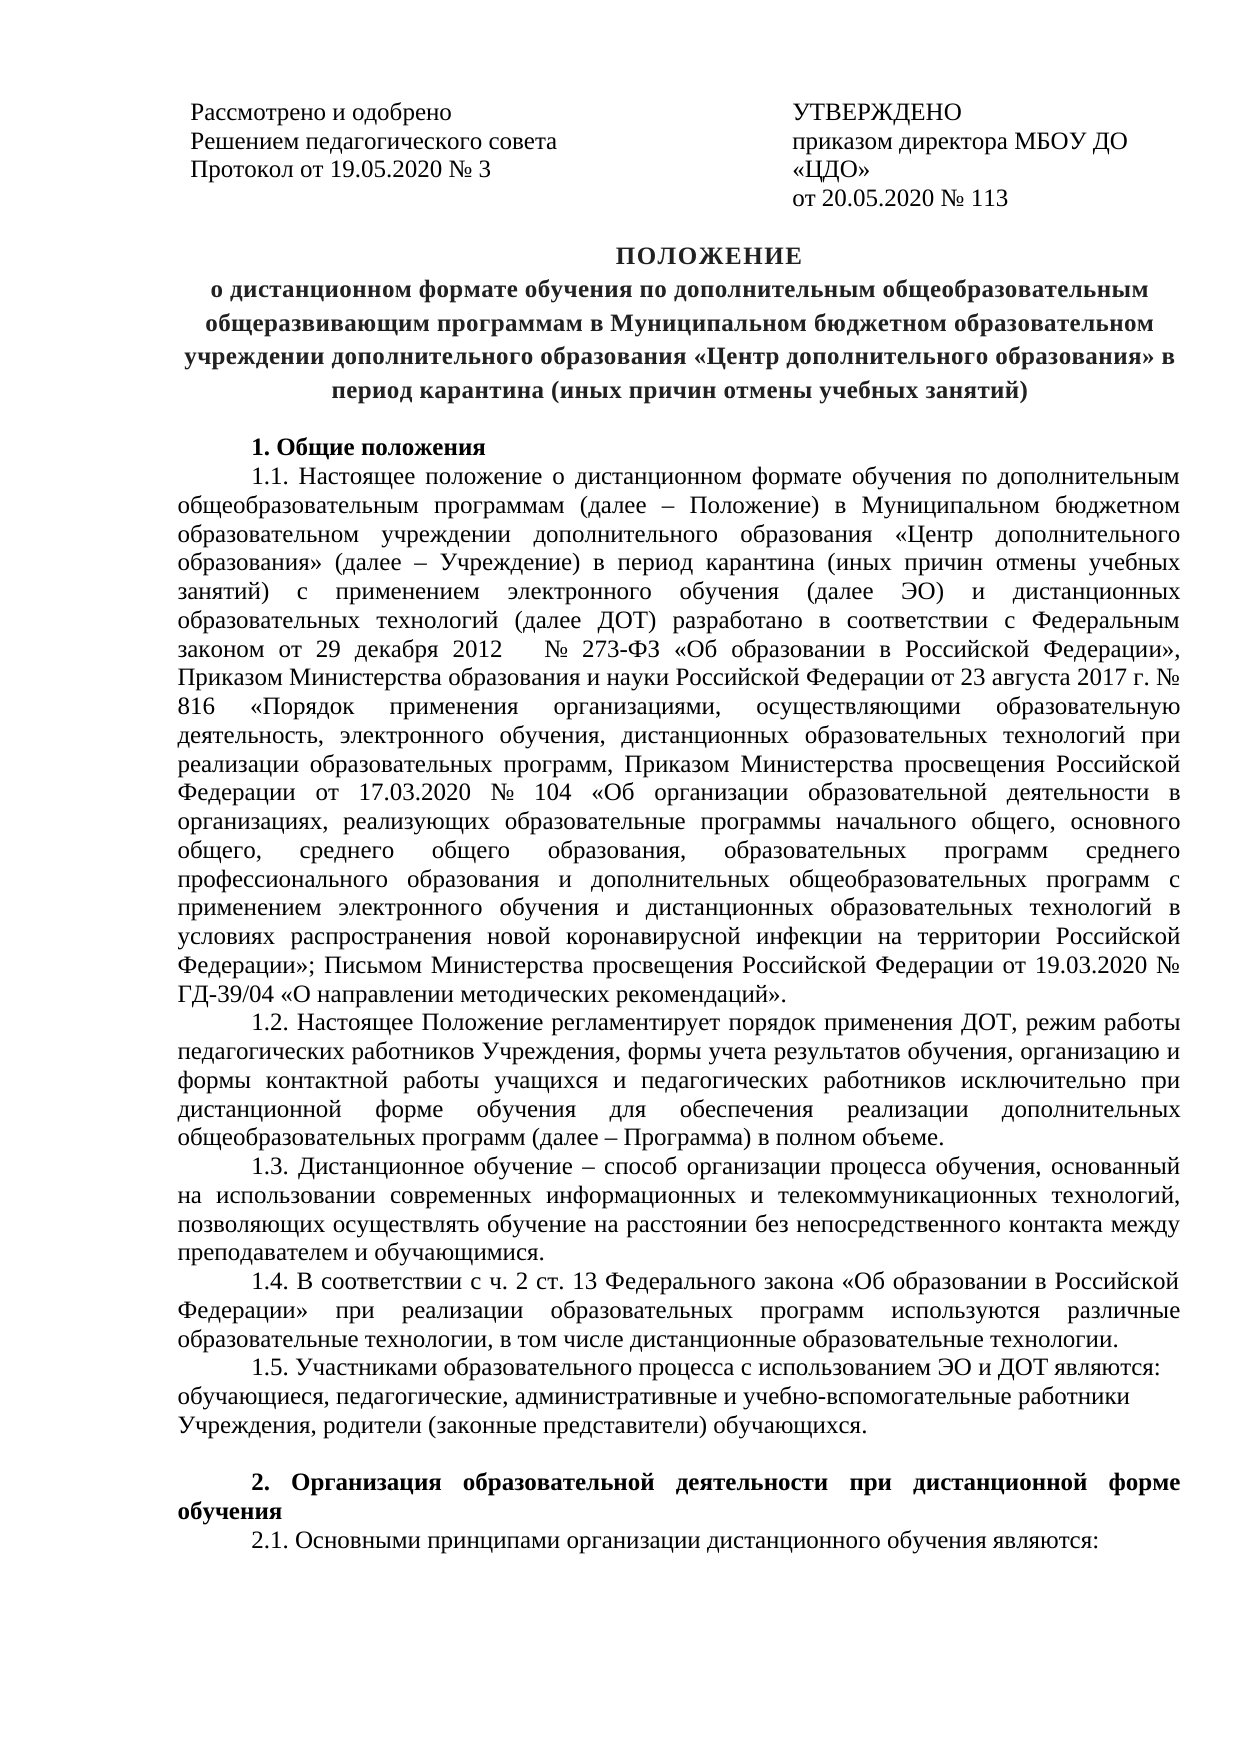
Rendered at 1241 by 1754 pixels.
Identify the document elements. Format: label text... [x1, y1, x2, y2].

text 1.3. Дистанционное обучение – способ организации процесса обучения, основанный на использовании современных информационных и телекоммуникационных технологий, позволяющих осуществлять обучение на расстоянии без непосредственного контакта между преподавателем и обучающимися. [177, 1151, 1181, 1266]
text 1.2. Настоящее Положение регламентирует порядок применения ДОТ, режим работы педагогических работников Учреждения, формы учета результатов обучения, организацию и формы контактной работы учащихся и педагогических работников исключительно при дистанционной форме обучения для обеспечения реализации дополнительных общеобразовательных программ (далее – Программа) в полном объеме. [177, 1007, 1181, 1151]
table_header УТВЕРЖДЕНО приказом директора МБОУ ДО «ЦДО» от 20.05.2020 № 113 [781, 97, 1179, 212]
table_header Рассмотрено и одобрено Решением педагогического совета Протокол от 19.05.2020 № 3 [179, 97, 781, 212]
text ПОЛОЖЕНИЕ [177, 241, 1181, 269]
text 2.1. Основными принципами организации дистанционного обучения являются: [177, 1525, 1181, 1554]
text 1.4. В соответствии с ч. 2 ст. 13 Федерального закона «Об образовании в Российской Федерации» при реализации образовательных программ используются различные образовательные технологии, в том числе дистанционные образовательные технологии. [177, 1266, 1181, 1352]
text 2. Организация образовательной деятельности при дистанционной форме обучения [177, 1467, 1181, 1525]
text 1.1. Настоящее положение о дистанционном формате обучения по дополнительным общеобразовательным программам (далее – Положение) в Муниципальном бюджетном образовательном учреждении дополнительного образования «Центр дополнительного образования» (далее – Учреждение) в период карантина (иных причин отмены учебных занятий) с применением электронного обучения (далее ЭО) и дистанционных образовательных технологий (далее ДОТ) разработано в соответствии с Федеральным законом от 29 декабря 2012 № 273-ФЗ «Об образовании в Российской Федерации», Приказом Министерства образования и науки Российской Федерации от 23 августа 2017 г. № 816 «Порядок применения организациями, осуществляющими образовательную деятельность, электронного обучения, дистанционных образовательных технологий при реализации образовательных программ, Приказом Министерства просвещения Российской Федерации от 17.03.2020 № 104 «Об организации образовательной деятельности в организациях, реализующих образовательные программы начального общего, основного общего, среднего общего образования, образовательных программ среднего профессионального образования и дополнительных общеобразовательных программ с применением электронного обучения и дистанционных образовательных технологий в условиях распространения новой коронавирусной инфекции на территории Российской Федерации»; Письмом Министерства просвещения Российской Федерации от 19.03.2020 № ГД-39/04 «О направлении методических рекомендаций». [177, 461, 1181, 1007]
text 1. Общие положения [177, 432, 1181, 461]
text 1.5. Участниками образовательного процесса с использованием ЭО и ДОТ являются: обучающиеся, педагогические, административные и учебно-вспомогательные работники Учреждения, родители (законные представители) обучающихся. [177, 1352, 1181, 1439]
text о дистанционном формате обучения по дополнительным общеобразовательным общеразвивающим программам в Муниципальном бюджетном образовательном учреждении дополнительного образования «Центр дополнительного образования» в период карантина (иных причин отмены учебных занятий) [179, 269, 1181, 404]
